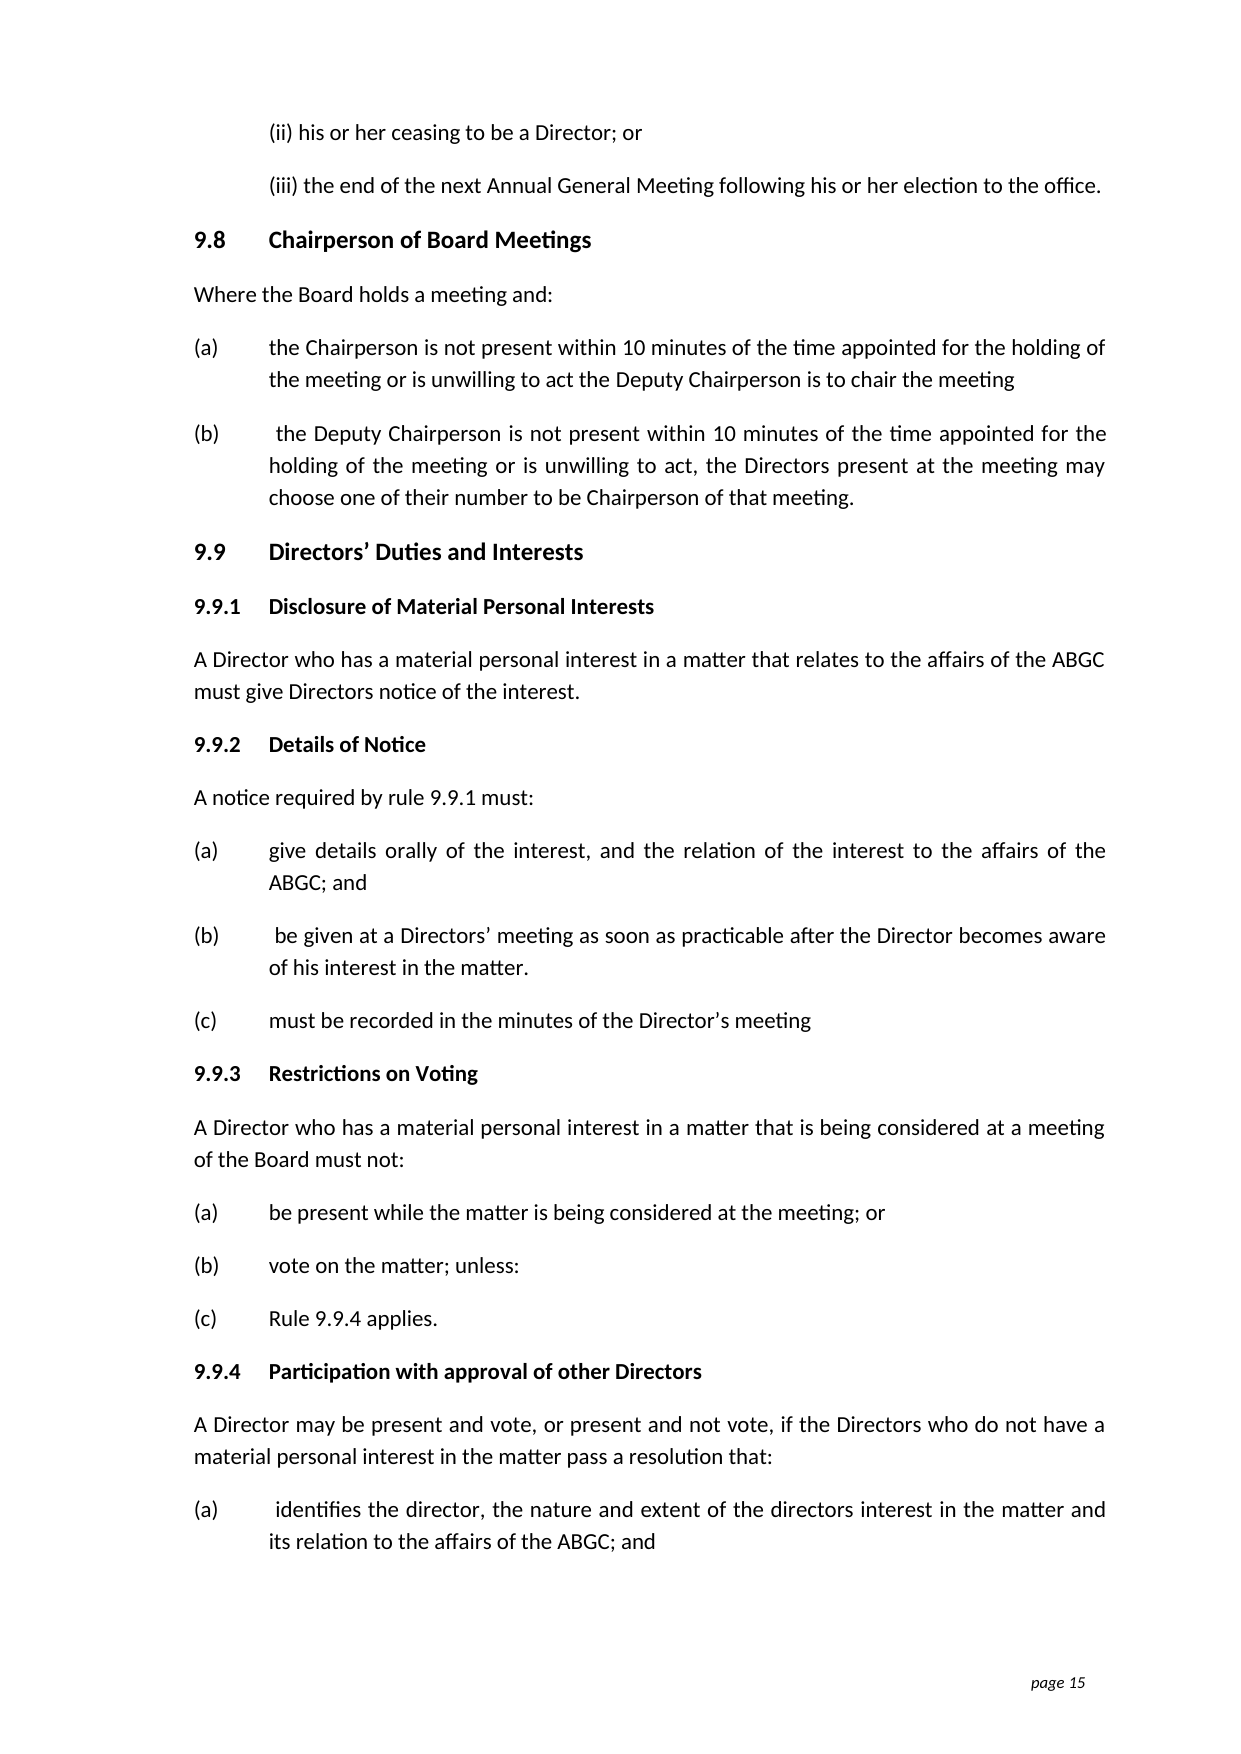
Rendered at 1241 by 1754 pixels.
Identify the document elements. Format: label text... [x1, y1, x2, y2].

text (b) be given at a Directors’ meeting as soon as practicable after the Director becomes aware of his interest in the matter. [193, 921, 1108, 982]
text (c) Rule 9.9.4 applies. [118, 1304, 1108, 1332]
text (a) the Chairperson is not present within 10 minutes of the time appointed for the holding of the meeting or is unwilling to act the Deputy Chairperson is to chair the meeting [193, 333, 1108, 394]
text A Director who has a material personal interest in a matter that relates to the affairs of the ABGC must give Directors notice of the interest. [193, 645, 1108, 705]
text (a) be present while the matter is being considered at the meeting; or [118, 1198, 1108, 1226]
text Where the Board holds a meeting and: [118, 280, 1108, 308]
text (b) the Deputy Chairperson is not present within 10 minutes of the time appointed for the holding of the meeting or is unwilling to act, the Directors present at the meeting may choose one of their number to be Chairperson of that meeting. [193, 419, 1108, 511]
text (iii) the end of the next Annual General Meeting following his or her election to the office. [268, 172, 1108, 199]
text (c) must be recorded in the minutes of the Director’s meeting [118, 1007, 1108, 1034]
text 9.9.2 Details of Notice [118, 730, 1108, 758]
text (a) identifies the director, the nature and extent of the directors interest in the matter and its relation to the affairs of the ABGC; and [193, 1495, 1108, 1555]
text A Director may be present and vote, or present and not vote, if the Directors who do not have a material personal interest in the matter pass a resolution that: [193, 1410, 1108, 1470]
text A notice required by rule 9.9.1 must: [118, 783, 1108, 811]
text (a) give details orally of the interest, and the relation of the interest to the affairs of the ABGC; and [193, 836, 1108, 896]
text A Director who has a material personal interest in a matter that is being considered at a meeting of the Board must not: [193, 1113, 1108, 1173]
text 9.9.4 Participation with approval of other Directors [118, 1357, 1108, 1385]
text (b) vote on the matter; unless: [118, 1251, 1108, 1279]
text 9.9 Directors’ Duties and Interests [118, 536, 1108, 567]
text 9.8 Chairperson of Board Meetings [118, 224, 1108, 255]
text (ii) his or her ceasing to be a Director; or [193, 118, 1108, 147]
text 9.9.3 Restrictions on Voting [118, 1059, 1108, 1088]
text 9.9.1 Disclosure of Material Personal Interests [118, 592, 1108, 620]
